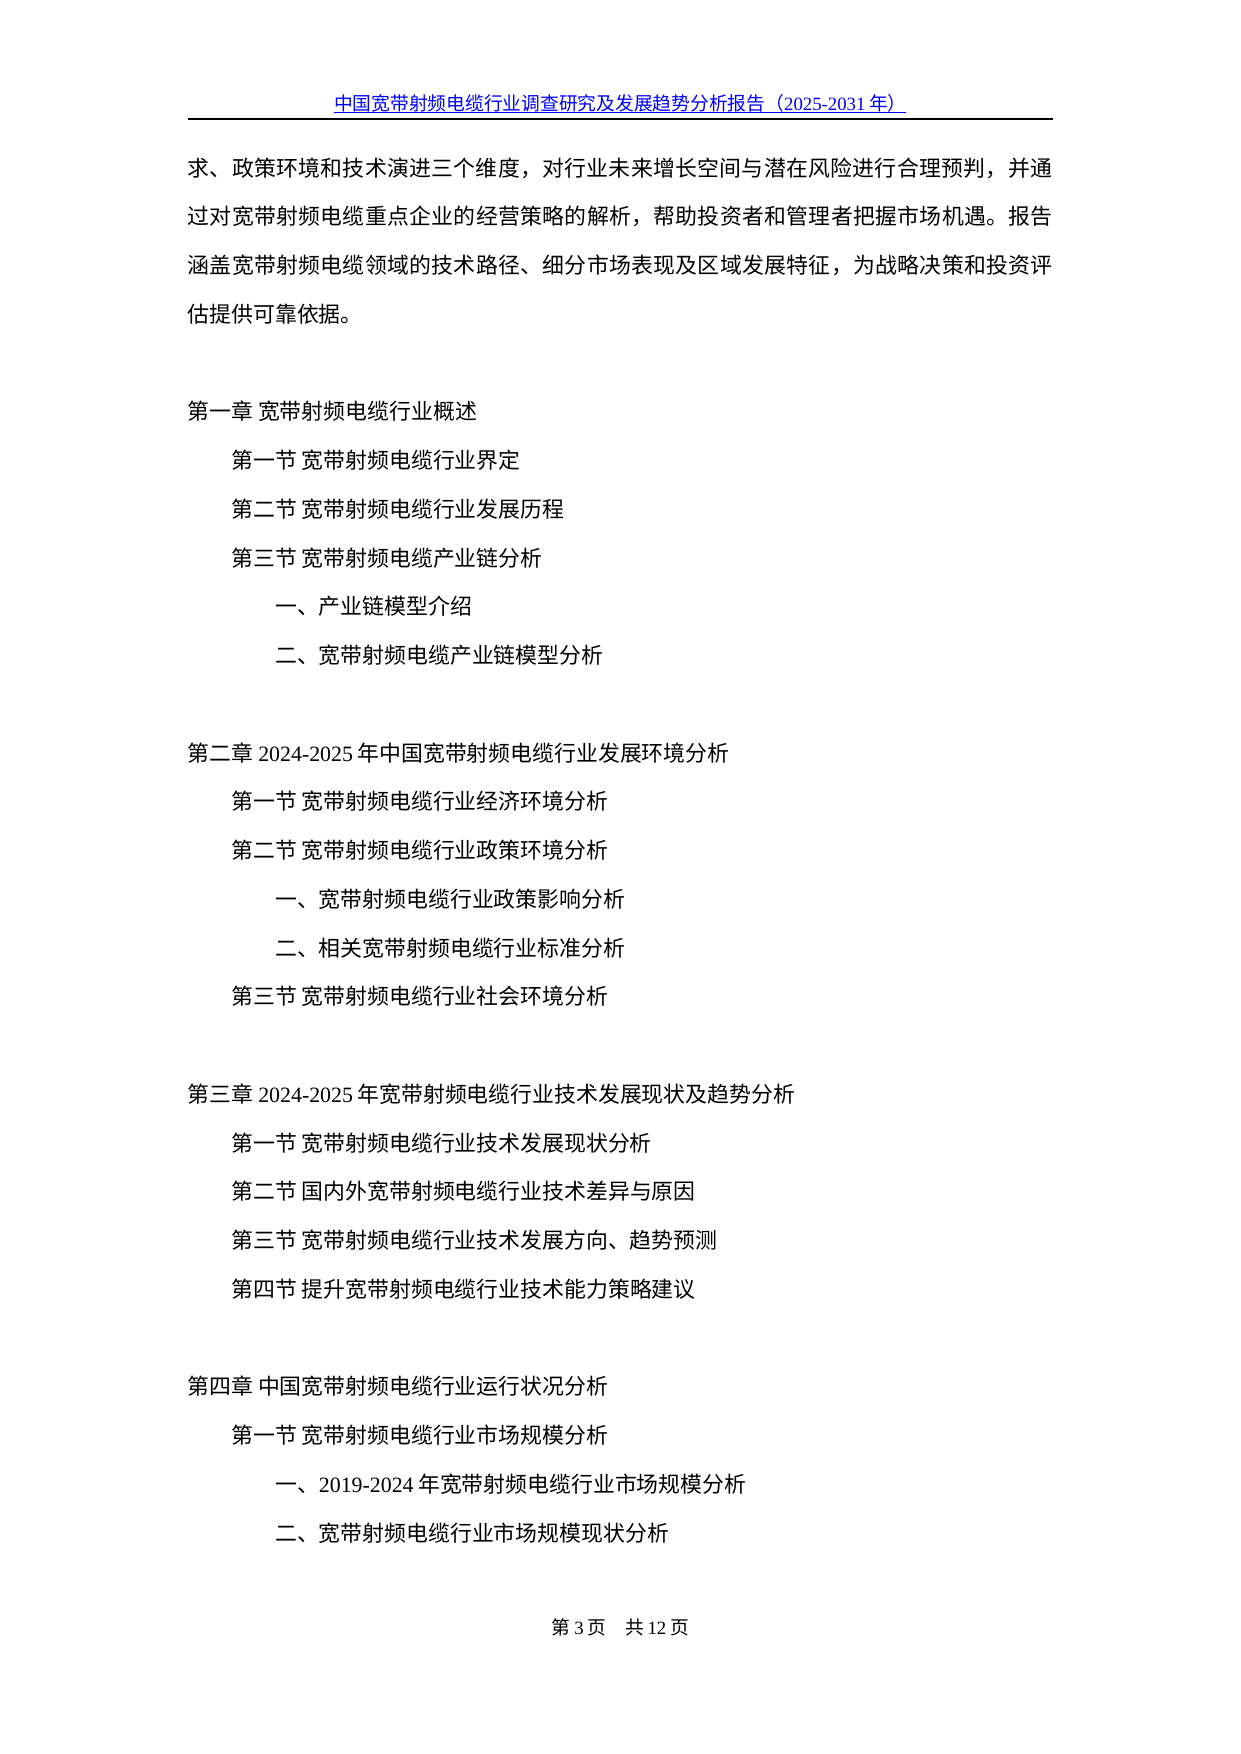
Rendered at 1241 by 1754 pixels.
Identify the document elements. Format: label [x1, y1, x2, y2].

text [187, 150, 1053, 1548]
